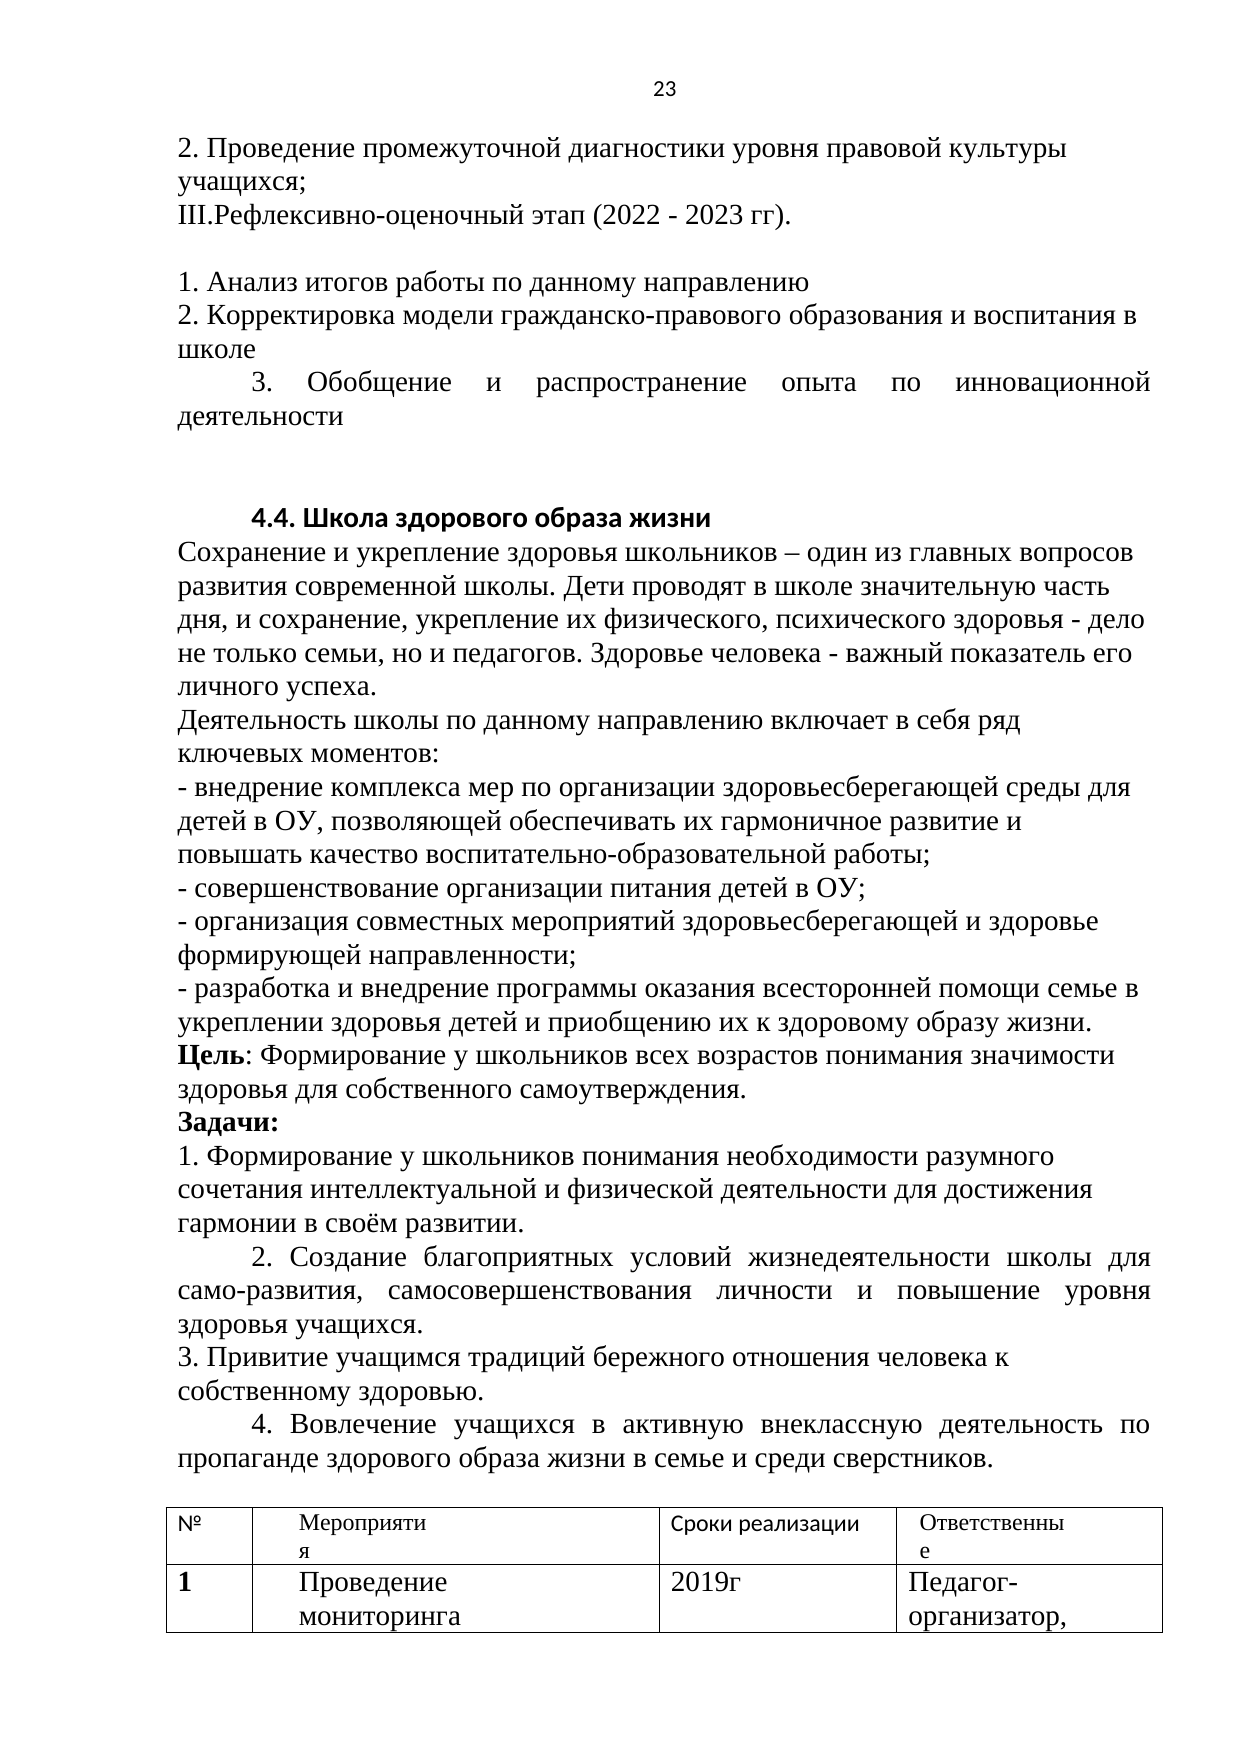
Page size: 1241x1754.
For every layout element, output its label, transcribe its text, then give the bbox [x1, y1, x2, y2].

text 1. Формирование у школьников понимания необходимости разумного сочетания интеллектуальной и физической деятельности для достижения гармонии в своём развитии. [177, 1138, 1152, 1239]
table_cell 1 [167, 1565, 252, 1632]
table_header № [167, 1508, 252, 1563]
text 3. Обобщение и распространение опыта по инновационной деятельности [177, 364, 1152, 432]
text 4. Вовлечение учащихся в активную внеклассную деятельность по пропаганде здорового образа жизни в семье и среди сверстников. [177, 1406, 1152, 1473]
text Сохранение и укрепление здоровья школьников – один из главных вопросов развития современной школы. Дети проводят в школе значительную часть дня, и сохранение, укрепление их физического, психического здоровья - дело не только семьи, но и педагогов. Здоровье человека - важный показатель его личного успеха. [177, 534, 1152, 702]
text - организация совместных мероприятий здоровьесберегающей и здоровье формирующей направленности; [177, 903, 1152, 970]
text - разработка и внедрение программы оказания всесторонней помощи семье в укреплении здоровья детей и приобщению их к здоровому образу жизни. [177, 970, 1152, 1037]
text 3. Привитие учащимся традиций бережного отношения человека к собственному здоровью. [177, 1339, 1152, 1406]
text Цель: Формирование у школьников всех возрастов понимания значимости здоровья для собственного самоутверждения. [177, 1037, 1152, 1104]
text - совершенствование организации питания детей в ОУ; [177, 870, 1152, 903]
text III.Рефлексивно-оценочный этап (2022 - 2023 гг). [177, 197, 1152, 230]
table_header [897, 1508, 1162, 1563]
text Задачи: [177, 1104, 1152, 1138]
table_header Сроки реализации [660, 1508, 896, 1563]
text 1. Анализ итогов работы по данному направлению [177, 264, 1152, 297]
text Деятельность школы по данному направлению включает в себя ряд ключевых моментов: [177, 702, 1152, 769]
text - внедрение комплекса мер по организации здоровьесберегающей среды для детей в ОУ, позволяющей обеспечивать их гармоничное развитие и повышать качество воспитательно-образовательной работы; [177, 769, 1152, 870]
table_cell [897, 1565, 1162, 1632]
text 2. Проведение промежуточной диагностики уровня правовой культуры учащихся; [177, 130, 1152, 197]
text 2. Корректировка модели гражданско-правового образования и воспитания в школе [177, 297, 1152, 364]
table_header [253, 1508, 659, 1563]
text 2. Создание благоприятных условий жизнедеятельности школы для само-развития, самосовершенствования личности и повышение уровня здоровья учащихся. [177, 1239, 1152, 1339]
text 4.4. Школа здорового образа жизни [177, 499, 1152, 534]
table_cell [253, 1565, 659, 1632]
table_cell 2019г [660, 1565, 896, 1632]
